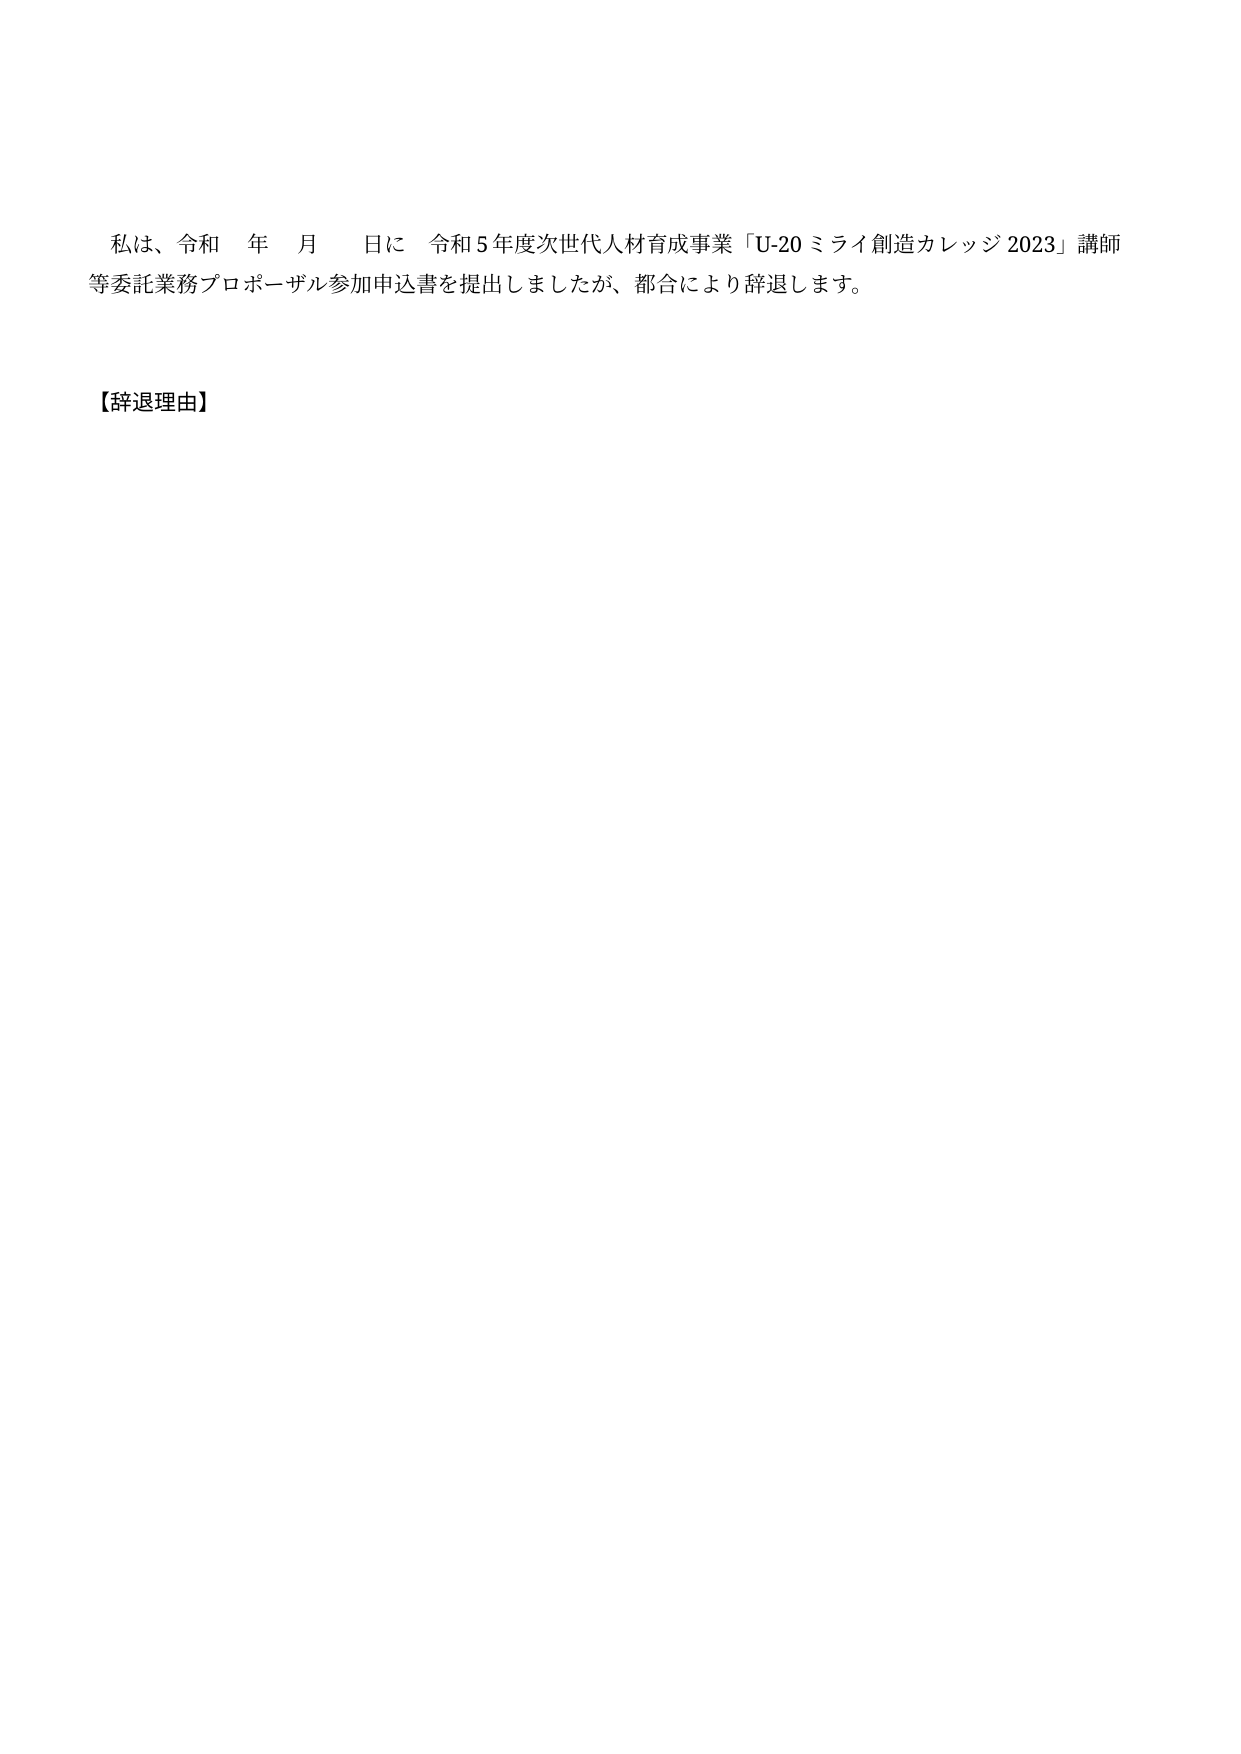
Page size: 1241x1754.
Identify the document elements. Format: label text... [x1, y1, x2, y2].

text 私は、令和 年 月 日に 令和5年度次世代人材育成事業「U-20ミライ創造カレッジ2023」講師等委託業務プロポーザル参加申込書を提出しましたが、都合により辞退します。 [89, 224, 1137, 303]
text 【辞退理由】 [89, 382, 1137, 421]
